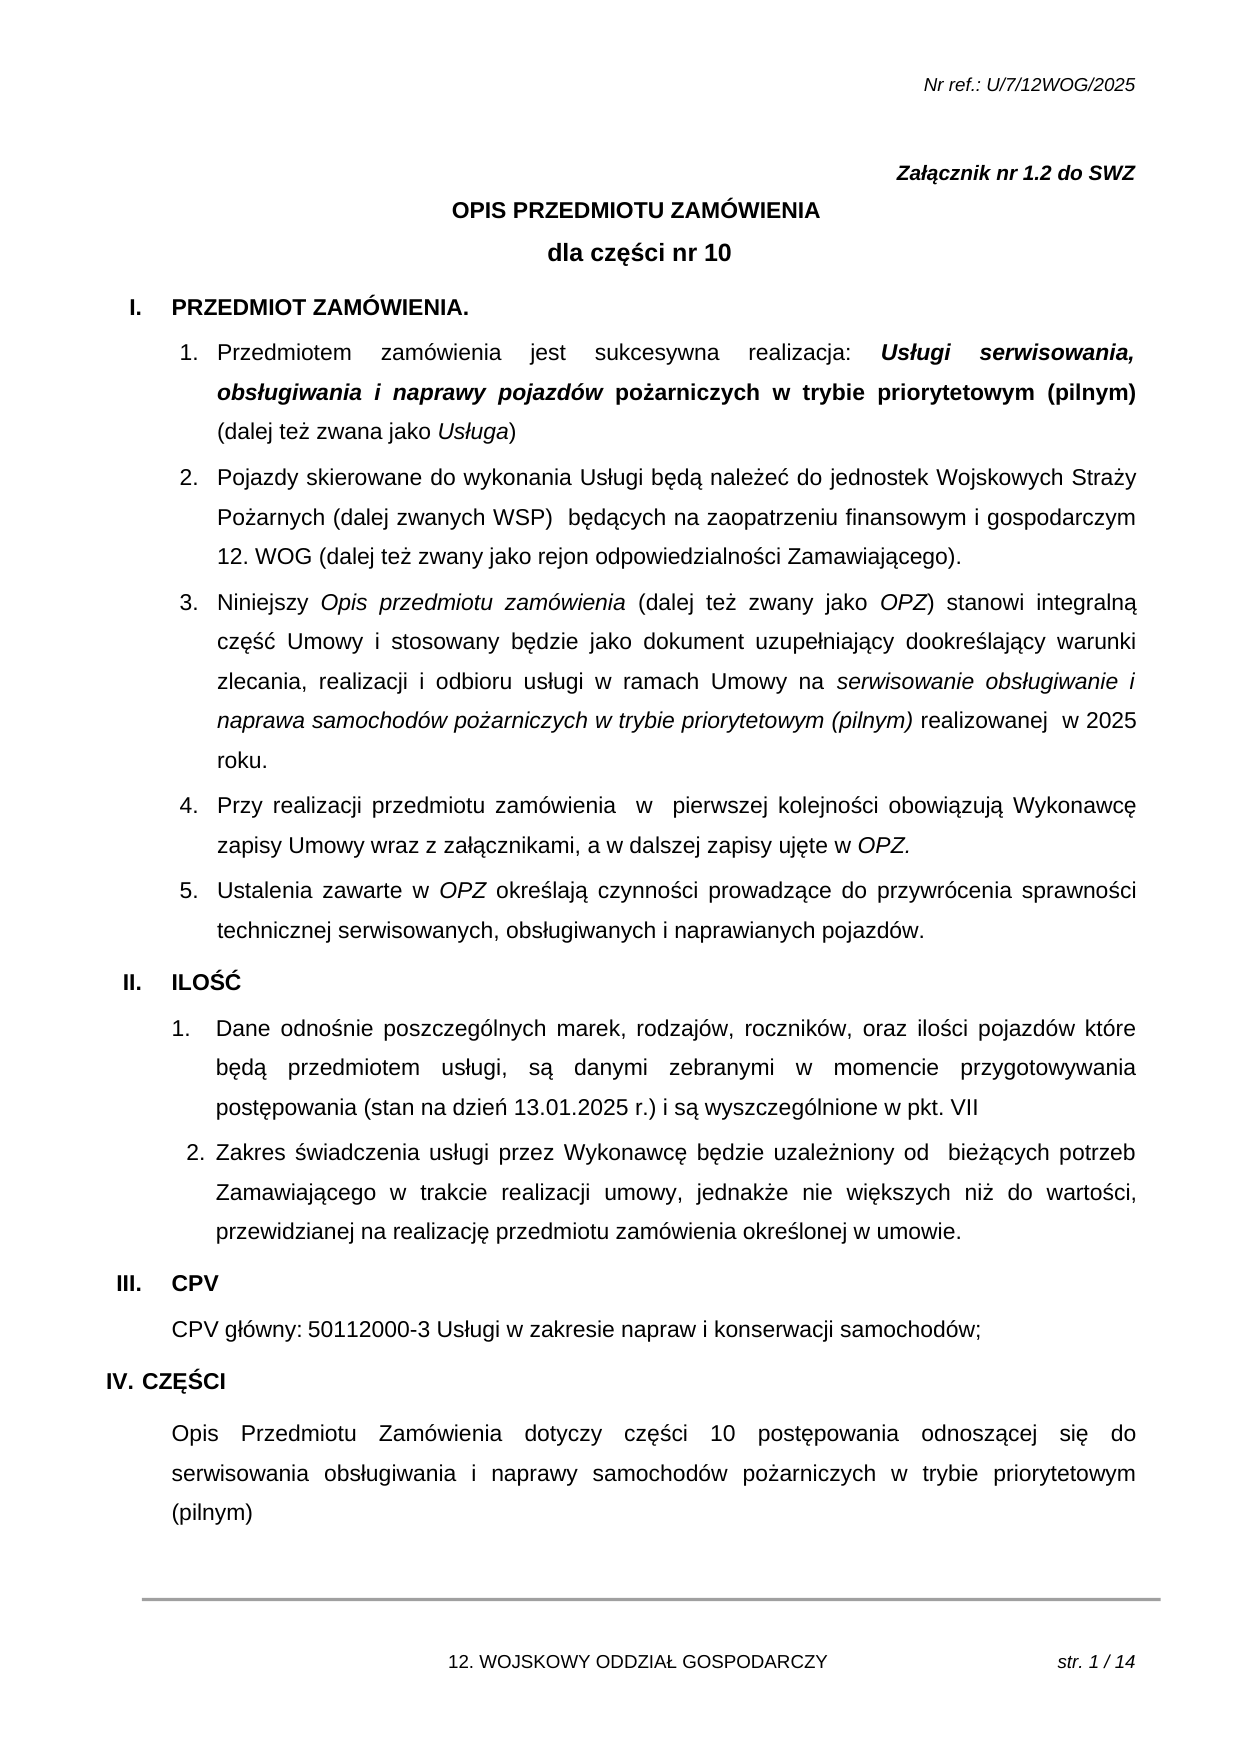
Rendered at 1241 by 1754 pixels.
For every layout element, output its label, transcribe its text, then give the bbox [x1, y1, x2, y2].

subtitle Załącznik nr 1.2 do SWZ [142, 161, 1137, 185]
subtitle Przy realizacji przedmiotu zamówienia w pierwszej kolejności obowiązują Wykonawcę zapisy Umowy wraz z załącznikami, a w dalszej zapisy ujęte w OPZ. [179, 792, 1137, 858]
list CZĘŚCI [134, 1368, 1137, 1394]
subtitle Pojazdy skierowane do wykonania Usługi będą należeć do jednostek Wojskowych Straży Pożarnych (dalej zwanych WSP) będących na zaopatrzeniu finansowym i gospodarczym 12. WOG (dalej też zwany jako rejon odpowiedzialności Zamawiającego). [179, 464, 1137, 569]
subtitle OPIS PRZEDMIOTU ZAMÓWIENIA dla części nr 10 [142, 197, 1137, 267]
subtitle Ustalenia zawarte w OPZ określają czynności prowadzące do przywrócenia sprawności technicznej serwisowanych, obsługiwanych i naprawianych pojazdów. [179, 877, 1137, 943]
list CPV [142, 1270, 1137, 1297]
list Dane odnośnie poszczególnych marek, rodzajów, roczników, oraz ilości pojazdów które będą przedmiotem usługi, są danymi zebranymi w momencie przygotowywania postępowania (stan na dzień 13.01.2025 r.) i są wyszczególnione w pkt. VII [171, 1015, 1137, 1120]
subtitle Niniejszy Opis przedmiotu zamówienia (dalej też zwany jako OPZ) stanowi integralną część Umowy i stosowany będzie jako dokument uzupełniający dookreślający warunki zlecania, realizacji i odbioru usługi w ramach Umowy na serwisowanie obsługiwanie i naprawa samochodów pożarniczych w trybie priorytetowym (pilnym) realizowanej w 2025 roku. [179, 589, 1137, 773]
text Opis Przedmiotu Zamówienia dotyczy części 10 postępowania odnoszącej się do serwisowania obsługiwania i naprawy samochodów pożarniczych w trybie priorytetowym (pilnym) [171, 1420, 1137, 1525]
subtitle ILOŚĆ [142, 969, 1137, 995]
subtitle PRZEDMIOT ZAMÓWIENIA. [142, 293, 1137, 320]
list Zakres świadczenia usługi przez Wykonawcę będzie uzależniony od bieżących potrzeb Zamawiającego w trakcie realizacji umowy, jednakże nie większych niż do wartości, przewidzianej na realizację przedmiotu zamówienia określonej w umowie. [186, 1139, 1137, 1245]
subtitle Przedmiotem zamówienia jest sukcesywna realizacja: Usługi serwisowania, obsługiwania i naprawy pojazdów pożarniczych w trybie priorytetowym (pilnym) (dalej też zwana jako Usługa) [179, 339, 1137, 444]
text CPV główny: 50112000-3 Usługi w zakresie napraw i konserwacji samochodów; [171, 1316, 1137, 1342]
